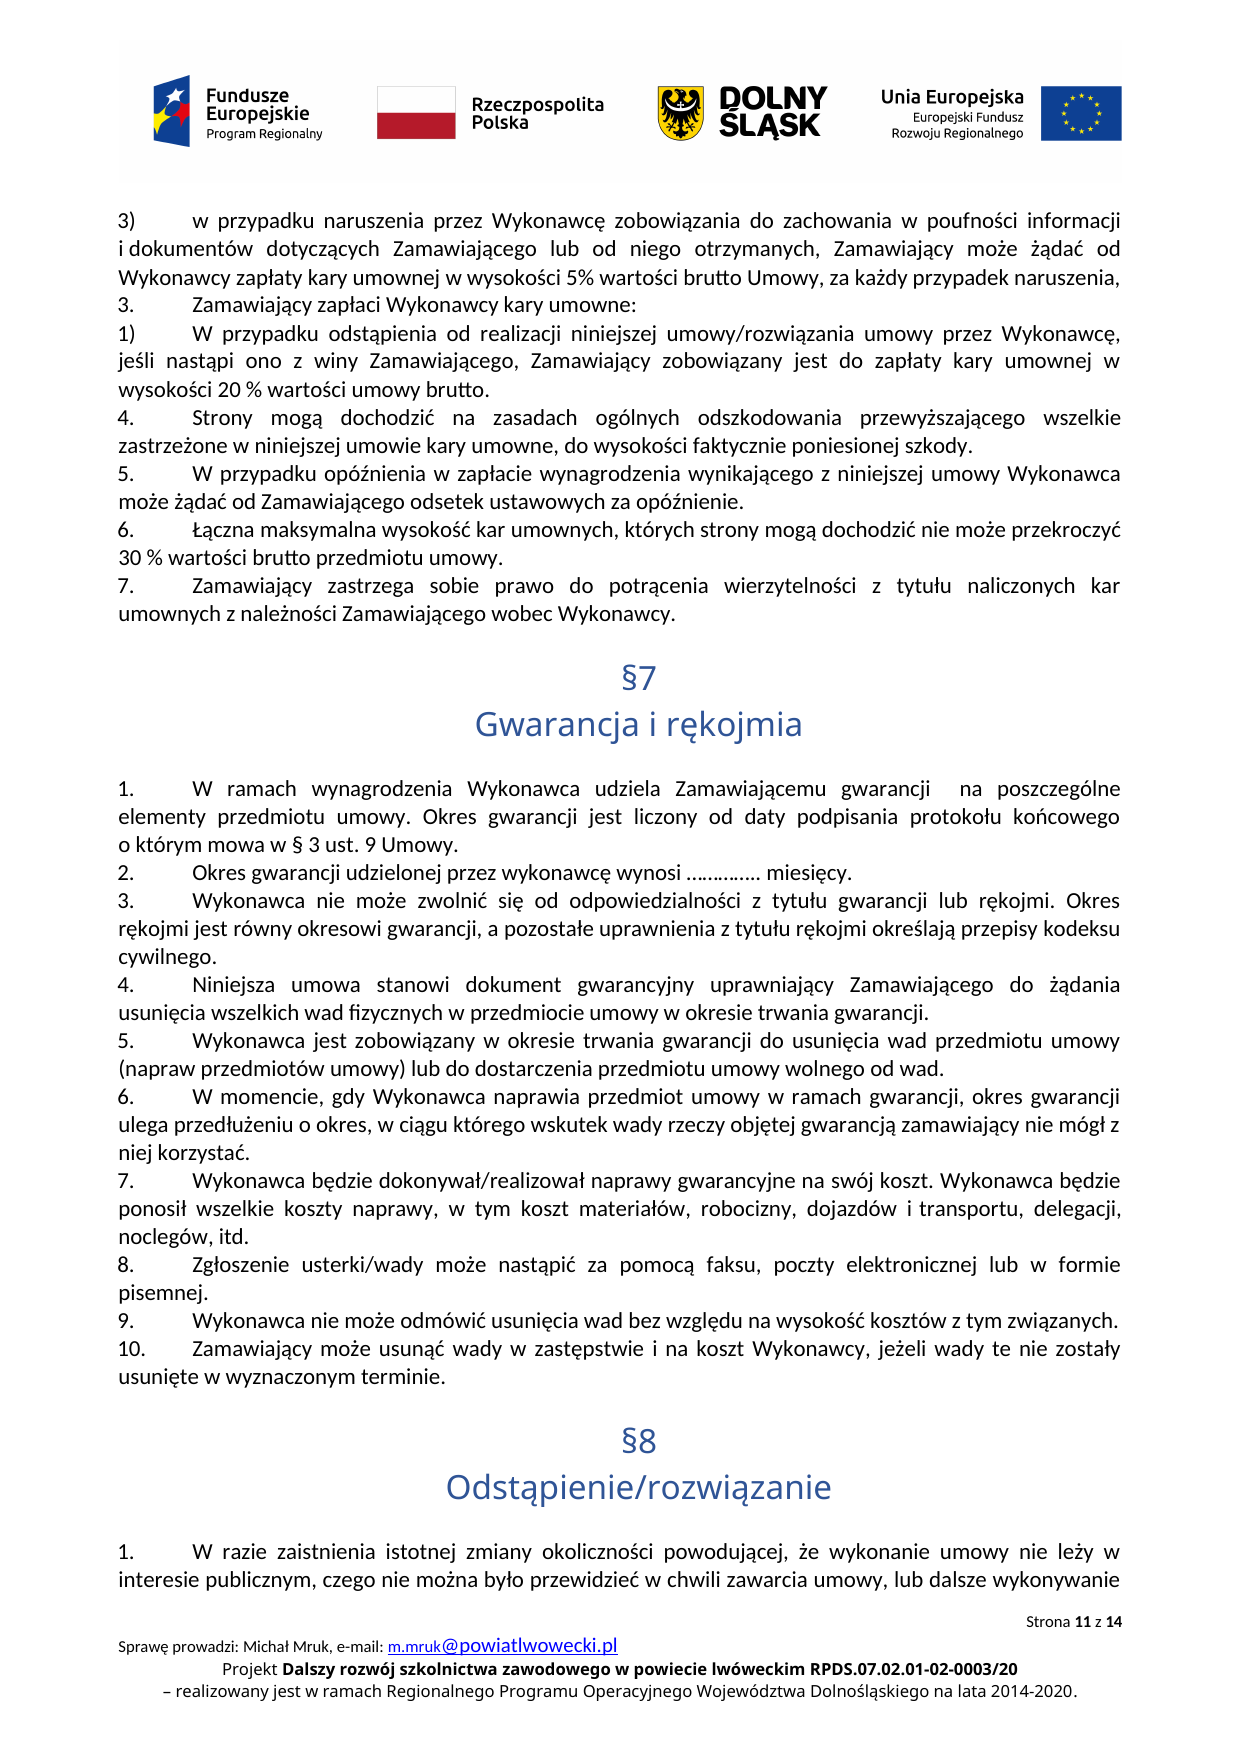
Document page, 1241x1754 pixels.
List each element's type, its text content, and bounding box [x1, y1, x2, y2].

list Wykonawca nie może odmówić usunięcia wad bez względu na wysokość kosztów z tym związanych. [117, 1306, 1122, 1334]
list Zamawiający zastrzega sobie prawo do potrącenia wierzytelności z tytułu naliczonych kar umownych z należności Zamawiającego wobec Wykonawcy. [117, 571, 1122, 627]
list Wykonawca nie może zwolnić się od odpowiedzialności z tytułu gwarancji lub rękojmi. Okres rękojmi jest równy okresowi gwarancji, a pozostałe uprawnienia z tytułu rękojmi określają przepisy kodeksu cywilnego. [117, 886, 1122, 970]
list W ramach wynagrodzenia Wykonawca udziela Zamawiającemu gwarancji na poszczególne elementy przedmiotu umowy. Okres gwarancji jest liczony od daty podpisania protokołu końcowego o którym mowa w § 3 ust. 9 Umowy. [117, 774, 1122, 858]
list W przypadku opóźnienia w zapłacie wynagrodzenia wynikającego z niniejszej umowy Wykonawca może żądać od Zamawiającego odsetek ustawowych za opóźnienie. [117, 459, 1122, 515]
list Strony mogą dochodzić na zasadach ogólnych odszkodowania przewyższającego wszelkie zastrzeżone w niniejszej umowie kary umowne, do wysokości faktycznie poniesionej szkody. [117, 403, 1122, 459]
text Odstąpienie/rozwiązanie [156, 1464, 1122, 1509]
list W przypadku odstąpienia od realizacji niniejszej umowy/rozwiązania umowy przez Wykonawcę, jeśli nastąpi ono z winy Zamawiającego, Zamawiający zobowiązany jest do zapłaty kary umownej w wysokości 20 % wartości umowy brutto. [117, 319, 1122, 403]
picture [118, 40, 1122, 183]
text §8 [156, 1418, 1122, 1464]
list Zamawiający może usunąć wady w zastępstwie i na koszt Wykonawcy, jeżeli wady te nie zostały usunięte w wyznaczonym terminie. [117, 1334, 1122, 1390]
list Zgłoszenie usterki/wady może nastąpić za pomocą faksu, poczty elektronicznej lub w formie pisemnej. [117, 1250, 1122, 1306]
list w przypadku naruszenia przez Wykonawcę zobowiązania do zachowania w poufności informacji i dokumentów dotyczących Zamawiającego lub od niego otrzymanych, Zamawiający może żądać od Wykonawcy zapłaty kary umownej w wysokości 5% wartości brutto Umowy, za każdy przypadek naruszenia, [117, 207, 1122, 291]
text Gwarancja i rękojmia [156, 700, 1122, 746]
list Niniejsza umowa stanowi dokument gwarancyjny uprawniający Zamawiającego do żądania usunięcia wszelkich wad fizycznych w przedmiocie umowy w okresie trwania gwarancji. [117, 970, 1122, 1026]
list Zamawiający zapłaci Wykonawcy kary umowne: [117, 291, 1122, 319]
list Wykonawca będzie dokonywał/realizował naprawy gwarancyjne na swój koszt. Wykonawca będzie ponosił wszelkie koszty naprawy, w tym koszt materiałów, robocizny, dojazdów i transportu, delegacji, noclegów, itd. [117, 1166, 1122, 1250]
list W momencie, gdy Wykonawca naprawia przedmiot umowy w ramach gwarancji, okres gwarancji ulega przedłużeniu o okres, w ciągu którego wskutek wady rzeczy objętej gwarancją zamawiający nie mógł z niej korzystać. [117, 1082, 1122, 1166]
text §7 [156, 655, 1122, 700]
list Łączna maksymalna wysokość kar umownych, których strony mogą dochodzić nie może przekroczyć 30 % wartości brutto przedmiotu umowy. [117, 515, 1122, 571]
list Wykonawca jest zobowiązany w okresie trwania gwarancji do usunięcia wad przedmiotu umowy (napraw przedmiotów umowy) lub do dostarczenia przedmiotu umowy wolnego od wad. [117, 1026, 1122, 1082]
list Okres gwarancji udzielonej przez wykonawcę wynosi ………….. miesięcy. [117, 858, 1122, 886]
